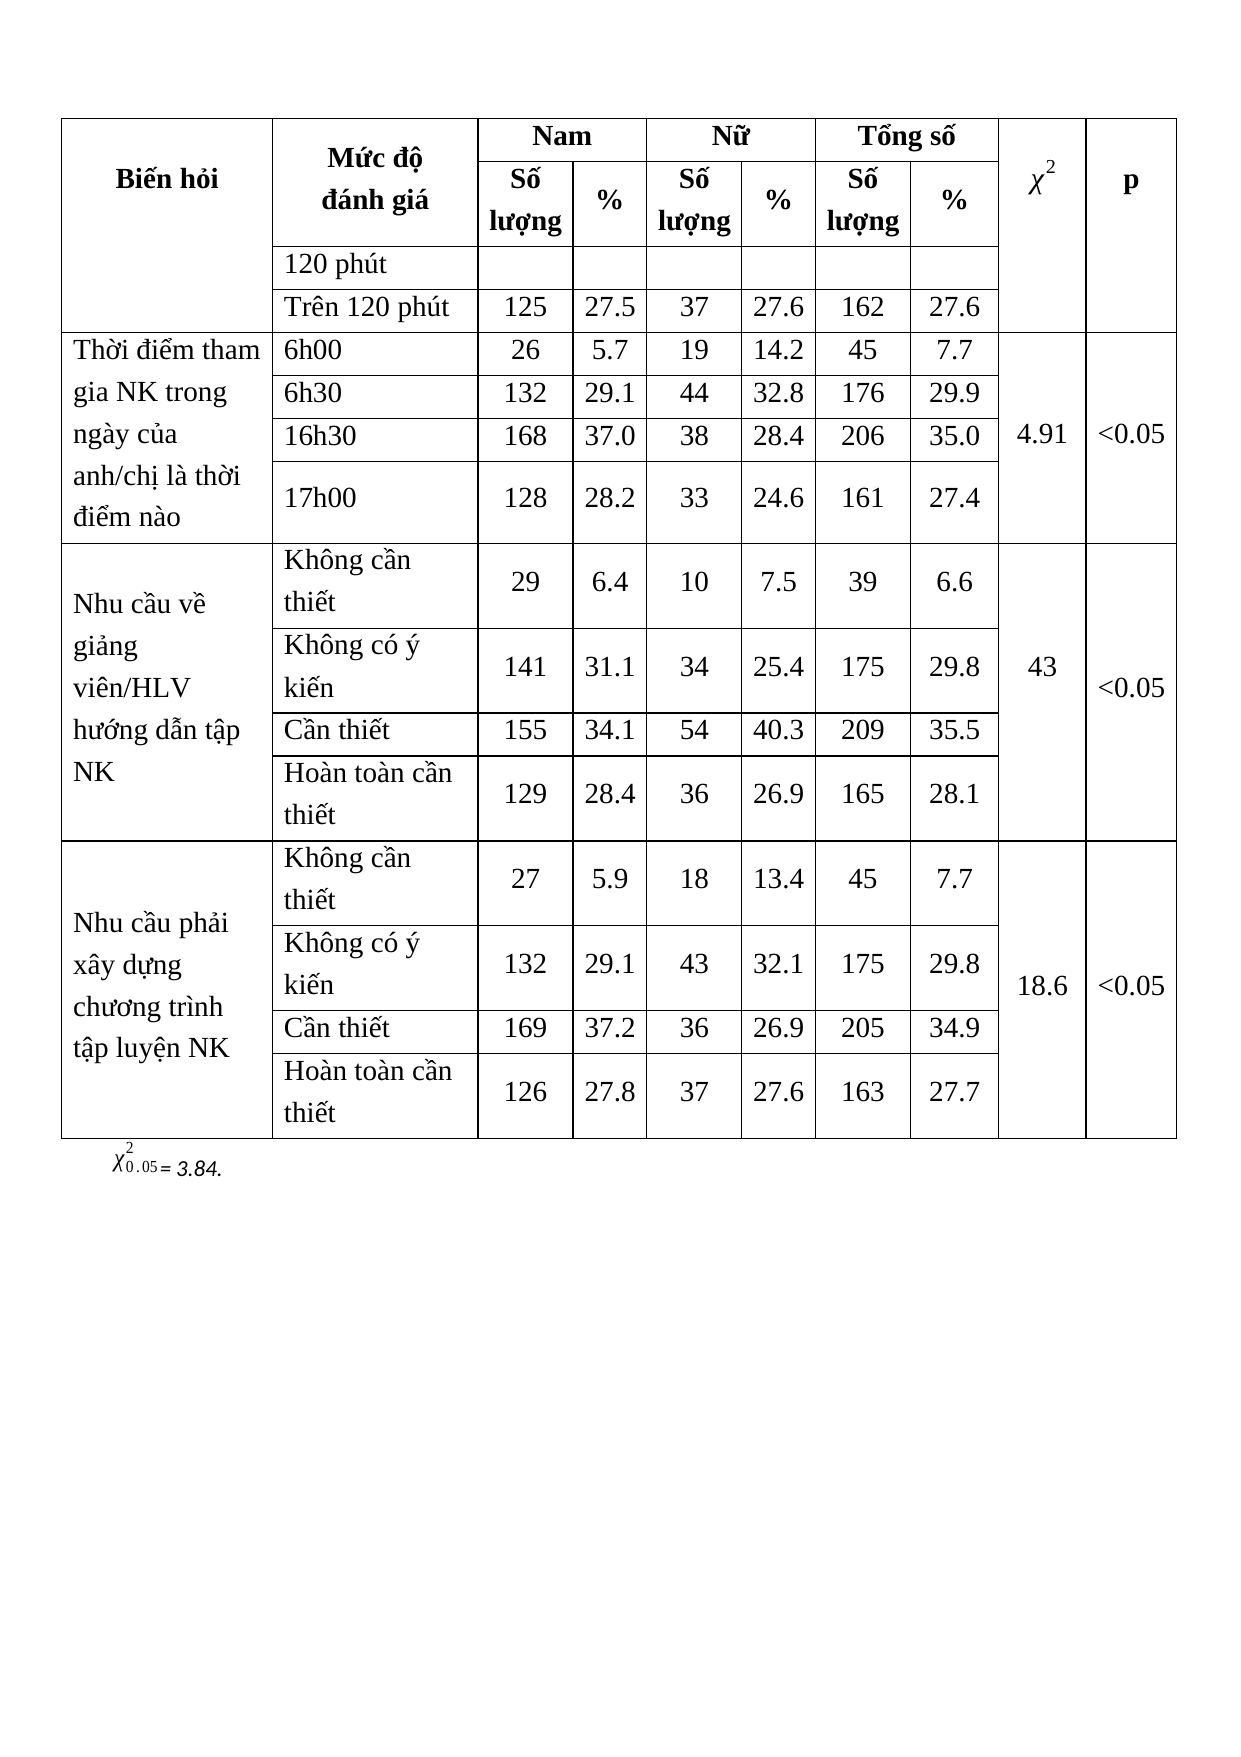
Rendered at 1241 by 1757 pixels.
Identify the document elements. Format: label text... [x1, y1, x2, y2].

table_cell 129 [479, 757, 572, 840]
table_cell 6h30 [273, 376, 477, 418]
text = 3.84. [52, 1139, 1188, 1182]
table_cell [479, 247, 572, 289]
table_cell 27.8 [574, 1054, 646, 1138]
table_cell Hoàn toàn cần thiết [273, 757, 477, 840]
table_cell 125 [479, 290, 572, 332]
table_cell 209 [816, 714, 910, 755]
table_cell Không cần thiết [273, 544, 477, 627]
table_cell 37.2 [574, 1011, 646, 1053]
table_cell Không có ý kiến [273, 926, 477, 1010]
table_cell Cần thiết [273, 1011, 477, 1053]
table_cell 161 [816, 462, 910, 542]
table_cell 4.91 [999, 333, 1085, 542]
table_cell 29.8 [911, 926, 998, 1010]
table_cell 29 [479, 544, 572, 627]
table_cell 26 [479, 333, 572, 374]
table_cell 6.4 [574, 544, 646, 627]
table_cell Số lượng [479, 162, 572, 246]
table_cell 36 [647, 1011, 741, 1053]
table_cell 162 [816, 290, 910, 332]
table_cell Số lượng [816, 162, 910, 246]
table_cell <0.05 [1087, 544, 1176, 840]
table_cell 155 [479, 714, 572, 755]
table_cell 28.4 [574, 757, 646, 840]
table_header Tổng số [816, 119, 998, 161]
table_cell 45 [816, 842, 910, 925]
table_cell <0.05 [1087, 333, 1176, 542]
table_cell 28.4 [742, 419, 815, 461]
table_header Nữ [647, 119, 815, 161]
table_cell Nhu cầu về giảng viên/HLV hướng dẫn tập NK [62, 544, 272, 840]
table_cell 39 [816, 544, 910, 627]
table_cell 27.5 [574, 290, 646, 332]
table_cell 7.5 [742, 544, 815, 627]
table_cell 34 [647, 629, 741, 712]
table_header [999, 119, 1085, 332]
table_cell 205 [816, 1011, 910, 1053]
table_cell 35.0 [911, 419, 998, 461]
table_cell 7.7 [911, 333, 998, 374]
table_cell 29.1 [574, 926, 646, 1010]
table_header p [1087, 119, 1176, 332]
table_cell 169 [479, 1011, 572, 1053]
table_cell 132 [479, 926, 572, 1010]
table_cell 16h30 [273, 419, 477, 461]
table_cell 37 [647, 290, 741, 332]
table_cell 29.9 [911, 376, 998, 418]
table_cell 206 [816, 419, 910, 461]
table_cell 43 [999, 544, 1085, 840]
table_cell 175 [816, 926, 910, 1010]
table_cell [816, 247, 910, 289]
table_cell 34.1 [574, 714, 646, 755]
table_cell % [742, 162, 815, 246]
table_cell [911, 247, 998, 289]
table_cell 27 [479, 842, 572, 925]
table_cell 37 [647, 1054, 741, 1138]
table_cell 168 [479, 419, 572, 461]
table_cell 27.4 [911, 462, 998, 542]
table_cell 10 [647, 544, 741, 627]
table_cell 29.1 [574, 376, 646, 418]
table_cell 54 [647, 714, 741, 755]
table_cell Thời điểm tham gia NK trong ngày của anh/chị là thời điểm nào [62, 333, 272, 542]
table_cell [647, 247, 741, 289]
table_cell 19 [647, 333, 741, 374]
table_cell 6h00 [273, 333, 477, 374]
table_cell 24.6 [742, 462, 815, 542]
table_cell 43 [647, 926, 741, 1010]
table_cell 18.6 [999, 842, 1085, 1138]
table_cell 29.8 [911, 629, 998, 712]
table_cell 45 [816, 333, 910, 374]
table_cell 175 [816, 629, 910, 712]
table_cell 32.1 [742, 926, 815, 1010]
table_cell 163 [816, 1054, 910, 1138]
table_header Nam [479, 119, 646, 161]
table_cell [574, 247, 646, 289]
table_cell 38 [647, 419, 741, 461]
table_cell [742, 247, 815, 289]
table_cell Hoàn toàn cần thiết [273, 1054, 477, 1138]
table_cell 126 [479, 1054, 572, 1138]
table_cell 26.9 [742, 757, 815, 840]
table_cell 27.6 [742, 1054, 815, 1138]
table_cell 128 [479, 462, 572, 542]
table_cell 6.6 [911, 544, 998, 627]
table_cell Không có ý kiến [273, 629, 477, 712]
table_cell 14.2 [742, 333, 815, 374]
table_cell 141 [479, 629, 572, 712]
table_cell % [574, 162, 646, 246]
table_cell 176 [816, 376, 910, 418]
table_cell 40.3 [742, 714, 815, 755]
table_cell 5.9 [574, 842, 646, 925]
table_cell 37.0 [574, 419, 646, 461]
table_cell Trên 120 phút [273, 290, 477, 332]
table_cell 27.7 [911, 1054, 998, 1138]
table_cell Không cần thiết [273, 842, 477, 925]
table_cell 27.6 [742, 290, 815, 332]
table_cell 31.1 [574, 629, 646, 712]
table_cell 28.2 [574, 462, 646, 542]
table_cell 44 [647, 376, 741, 418]
table_cell 33 [647, 462, 741, 542]
table_header Biến hỏi [62, 119, 272, 332]
table_cell 132 [479, 376, 572, 418]
table_cell Cần thiết [273, 714, 477, 755]
table_cell 25.4 [742, 629, 815, 712]
table_cell 35.5 [911, 714, 998, 755]
table_cell 27.6 [911, 290, 998, 332]
table_cell 120 phút [273, 247, 477, 289]
table_cell 165 [816, 757, 910, 840]
table_cell 34.9 [911, 1011, 998, 1053]
table_cell 7.7 [911, 842, 998, 925]
table_header Mức độ đánh giá [273, 119, 477, 246]
table_cell 17h00 [273, 462, 477, 542]
table_cell 18 [647, 842, 741, 925]
table_cell 13.4 [742, 842, 815, 925]
table_cell % [911, 162, 998, 246]
table_cell 26.9 [742, 1011, 815, 1053]
table_cell 36 [647, 757, 741, 840]
table_cell Nhu cầu phải xây dựng chương trình tập luyện NK [62, 842, 272, 1138]
table_cell Số lượng [647, 162, 741, 246]
table_cell 32.8 [742, 376, 815, 418]
table_cell 5.7 [574, 333, 646, 374]
table_cell <0.05 [1087, 842, 1176, 1138]
table_cell 28.1 [911, 757, 998, 840]
